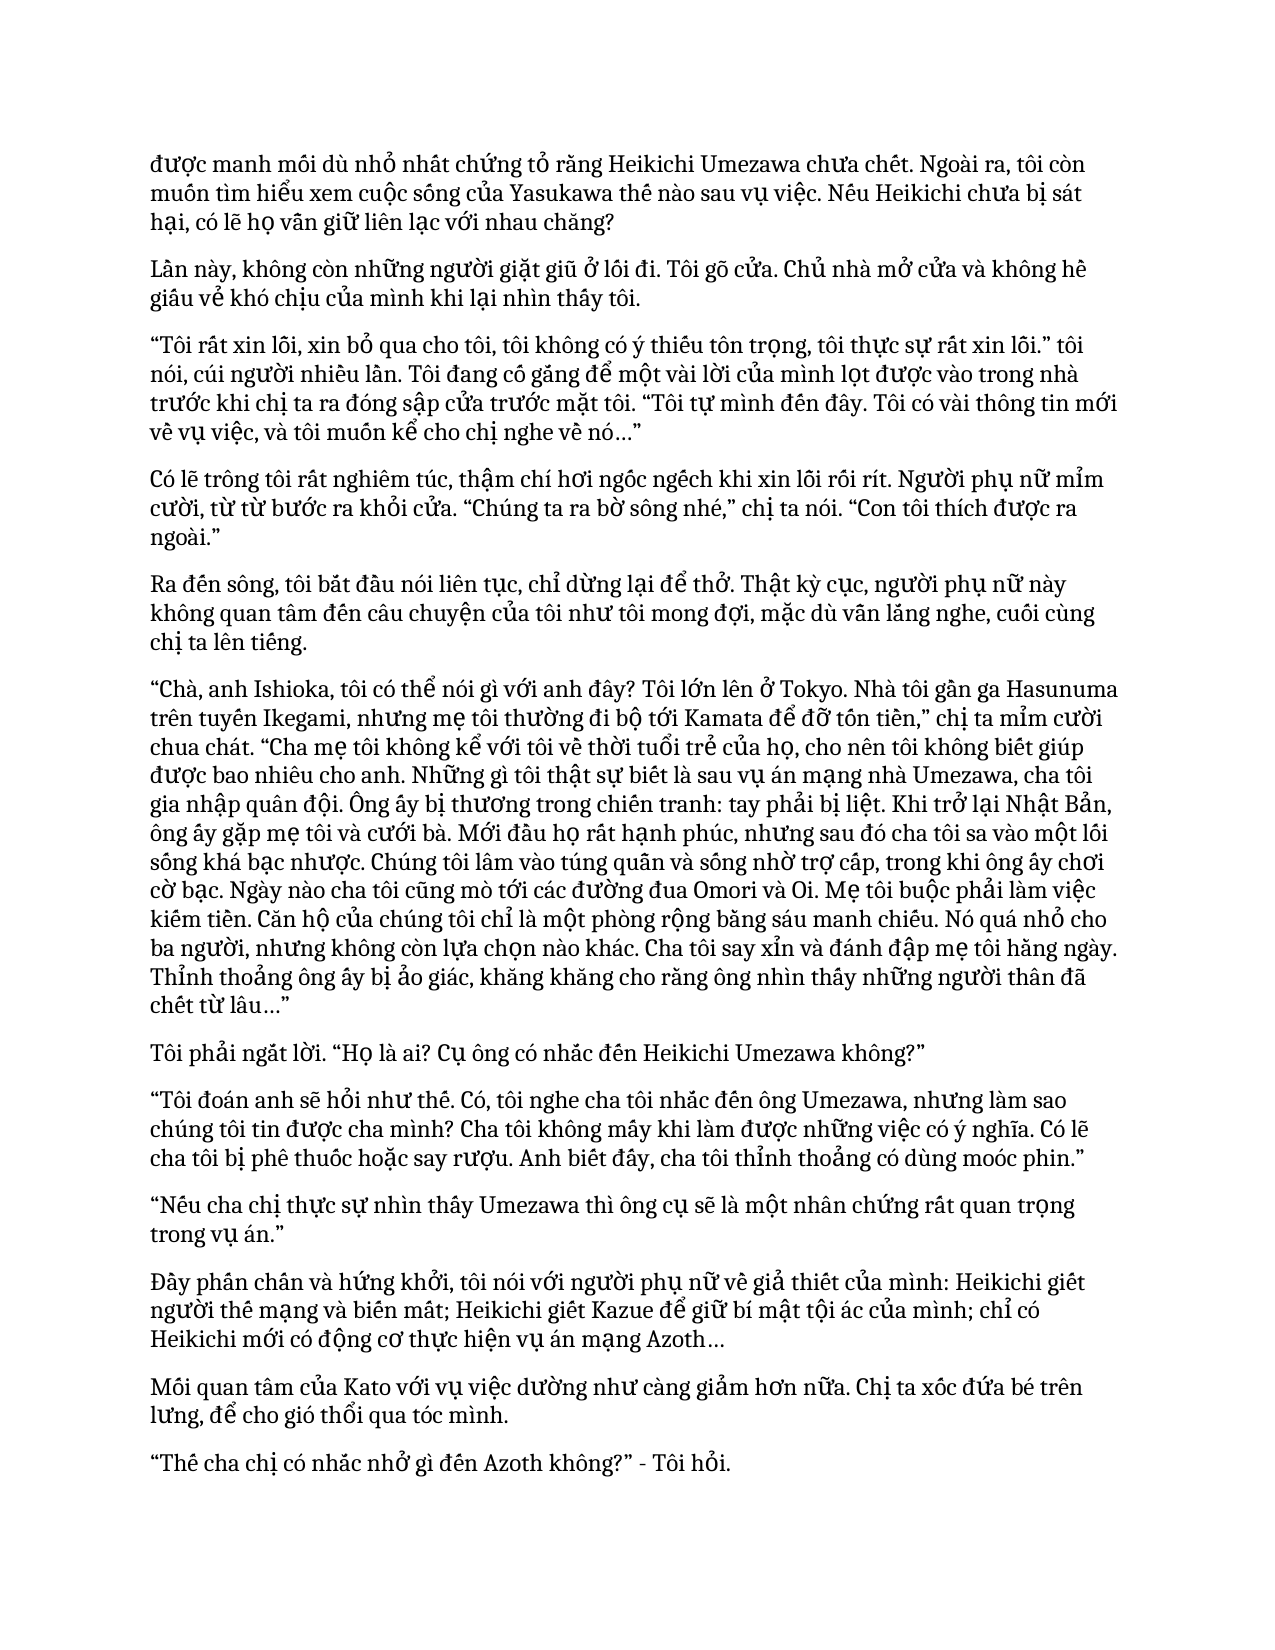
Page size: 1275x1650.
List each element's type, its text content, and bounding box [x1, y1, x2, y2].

text Đầy phấn chấn và hứng khởi, tôi nói với người phụ nữ về giả thiết của mình: Heikichi giết người thế mạng và biến mất; Heikichi giết Kazue để giữ bí mật tội ác của mình; chỉ có Heikichi mới có động cơ thực hiện vụ án mạng Azoth… [150, 1267, 1125, 1354]
text Có lẽ trông tôi rất nghiêm túc, thậm chí hơi ngốc ngếch khi xin lỗi rối rít. Người phụ nữ mỉm cười, từ từ bước ra khỏi cửa. “Chúng ta ra bờ sông nhé,” chị ta nói. “Con tôi thích được ra ngoài.” [150, 465, 1125, 551]
text “Nếu cha chị thực sự nhìn thấy Umezawa thì ông cụ sẽ là một nhân chứng rất quan trọng trong vụ án.” [150, 1191, 1125, 1249]
text “Tôi đoán anh sẽ hỏi như thế. Có, tôi nghe cha tôi nhắc đến ông Umezawa, nhưng làm sao chúng tôi tin được cha mình? Cha tôi không mấy khi làm được những việc có ý nghĩa. Có lẽ cha tôi bị phê thuốc hoặc say rượu. Anh biết đấy, cha tôi thỉnh thoảng có dùng moóc phin.” [150, 1086, 1125, 1172]
text “Tôi rất xin lỗi, xin bỏ qua cho tôi, tôi không có ý thiếu tôn trọng, tôi thực sự rất xin lỗi.” tôi nói, cúi người nhiều lần. Tôi đang cố gắng để một vài lời của mình lọt được vào trong nhà trước khi chị ta ra đóng sập cửa trước mặt tôi. “Tôi tự mình đến đây. Tôi có vài thông tin mới về vụ việc, và tôi muốn kể cho chị nghe về nó…” [150, 331, 1125, 446]
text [150, 150, 1125, 236]
text Mối quan tâm của Kato với vụ việc dường như càng giảm hơn nữa. Chị ta xốc đứa bé trên lưng, để cho gió thổi qua tóc mình. [150, 1372, 1125, 1430]
text Ra đến sông, tôi bắt đầu nói liên tục, chỉ dừng lại để thở. Thật kỳ cục, người phụ nữ này không quan tâm đến câu chuyện của tôi như tôi mong đợi, mặc dù vẫn lắng nghe, cuối cùng chị ta lên tiếng. [150, 570, 1125, 656]
text “Chà, anh Ishioka, tôi có thể nói gì với anh đây? Tôi lớn lên ở Tokyo. Nhà tôi gần ga Hasunuma trên tuyến Ikegami, nhưng mẹ tôi thường đi bộ tới Kamata để đỡ tốn tiền,” chị ta mỉm cười chua chát. “Cha mẹ tôi không kể với tôi về thời tuổi trẻ của họ, cho nên tôi không biết giúp được bao nhiêu cho anh. Những gì tôi thật sự biết là sau vụ án mạng nhà Umezawa, cha tôi gia nhập quân đội. Ông ấy bị thương trong chiến tranh: tay phải bị liệt. Khi trở lại Nhật Bản, ông ấy gặp mẹ tôi và cưới bà. Mới đầu họ rất hạnh phúc, nhưng sau đó cha tôi sa vào một lối sống khá bạc nhược. Chúng tôi lâm vào túng quẫn và sống nhờ trợ cấp, trong khi ông ấy chơi cờ bạc. Ngày nào cha tôi cũng mò tới các đường đua Omori và Oi. Mẹ tôi buộc phải làm việc kiếm tiền. Căn hộ của chúng tôi chỉ là một phòng rộng bằng sáu manh chiếu. Nó quá nhỏ cho ba người, nhưng không còn lựa chọn nào khác. Cha tôi say xỉn và đánh đập mẹ tôi hằng ngày. Thỉnh thoảng ông ấy bị ảo giác, khăng khăng cho rằng ông nhìn thấy những người thân đã chết từ lâu…” [150, 675, 1125, 1020]
text Lần này, không còn những người giặt giũ ở lối đi. Tôi gõ cửa. Chủ nhà mở cửa và không hề giấu vẻ khó chịu của mình khi lại nhìn thấy tôi. [150, 255, 1125, 312]
text Tôi phải ngắt lời. “Họ là ai? Cụ ông có nhắc đến Heikichi Umezawa không?” [150, 1039, 1125, 1067]
text “Thế cha chị có nhắc nhở gì đến Azoth không?” - Tôi hỏi. [150, 1449, 1125, 1477]
